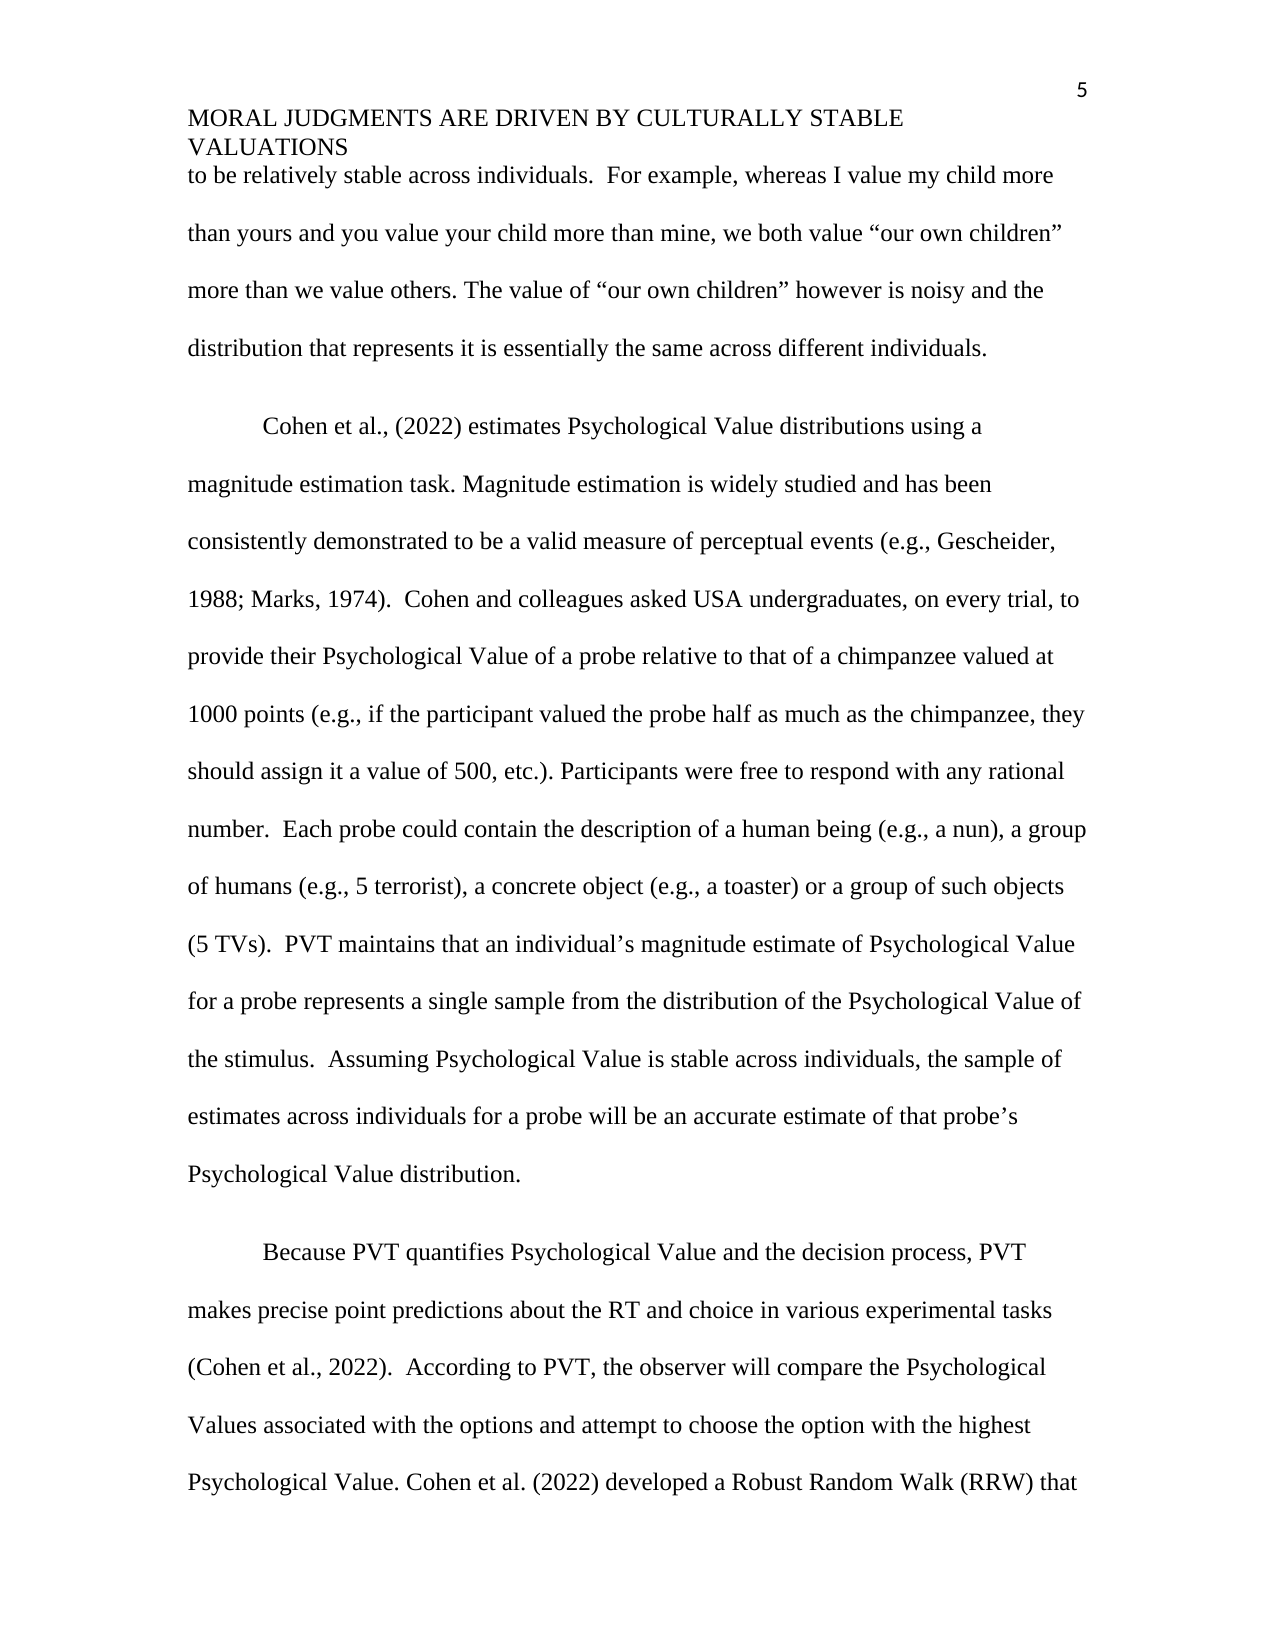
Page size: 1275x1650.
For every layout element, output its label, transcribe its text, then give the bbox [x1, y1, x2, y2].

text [187, 1237, 1087, 1496]
text Cohen et al., (2022) estimates Psychological Value distributions using a magnitude estimation task. Magnitude estimation is widely studied and has been consistently demonstrated to be a valid measure of perceptual events (e.g., Gescheider, 1988; Marks, 1974). Cohen and colleagues asked USA undergraduates, on every trial, to provide their Psychological Value of a probe relative to that of a chimpanzee valued at 1000 points (e.g., if the participant valued the probe half as much as the chimpanzee, they should assign it a value of 500, etc.). Participants were free to respond with any rational number. Each probe could contain the description of a human being (e.g., a nun), a group of humans (e.g., 5 terrorist), a concrete object (e.g., a toaster) or a group of such objects (5 TVs). PVT maintains that an individual’s magnitude estimate of Psychological Value for a probe represents a single sample from the distribution of the Psychological Value of the stimulus. Assuming Psychological Value is stable across individuals, the sample of estimates across individuals for a probe will be an accurate estimate of that probe’s Psychological Value distribution. [187, 411, 1087, 1188]
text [187, 161, 1087, 362]
